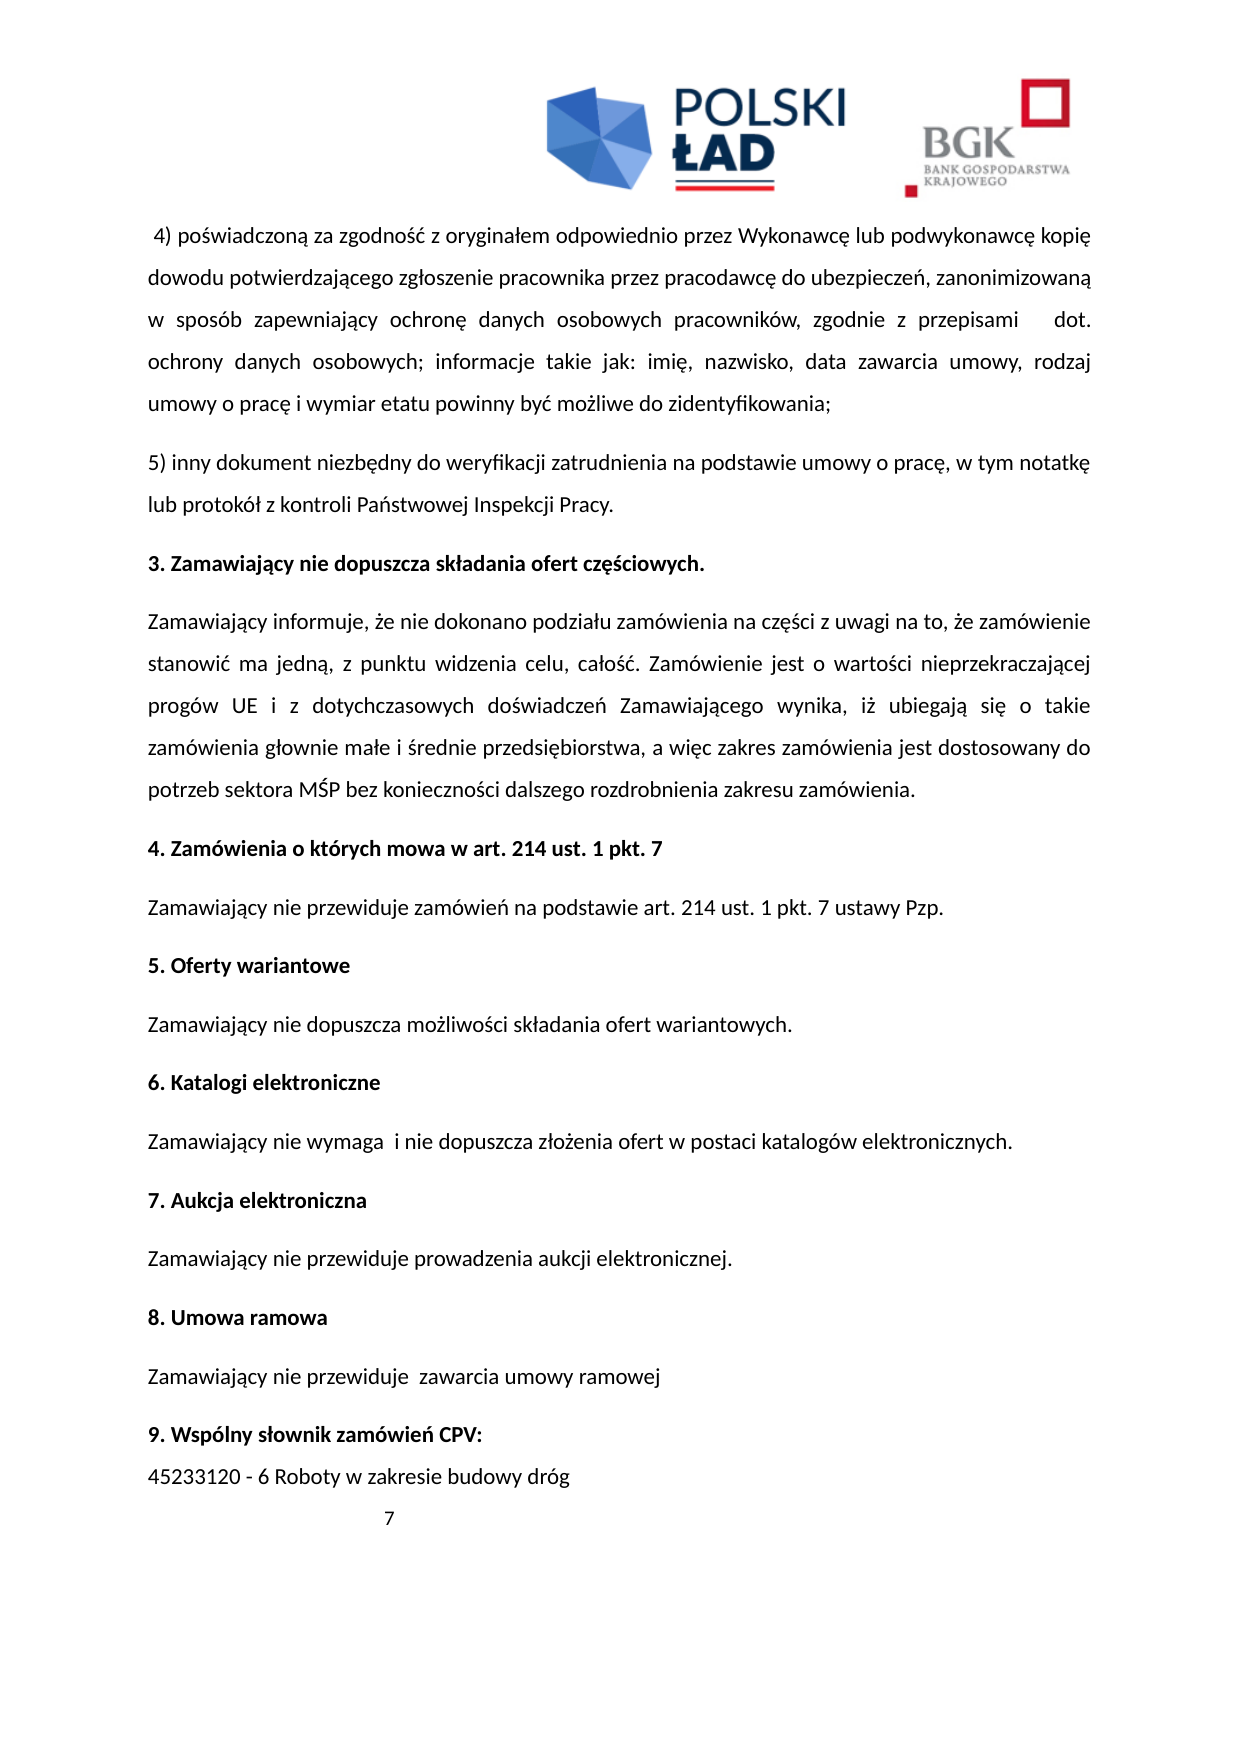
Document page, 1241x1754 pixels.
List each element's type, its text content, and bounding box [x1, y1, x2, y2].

text 5. Oferty wariantowe [148, 951, 1093, 979]
text 3. Zamawiający nie dopuszcza składania ofert częściowych. [148, 549, 1093, 577]
picture [539, 82, 864, 202]
text 7. Aukcja elektroniczna [148, 1186, 1093, 1214]
text Zamawiający nie przewiduje prowadzenia aukcji elektronicznej. [148, 1244, 1093, 1272]
text Zamawiający nie przewiduje zawarcia umowy ramowej [148, 1362, 1093, 1390]
text Zamawiający nie dopuszcza możliwości składania ofert wariantowych. [148, 1010, 1093, 1038]
text Zamawiający informuje, że nie dokonano podziału zamówienia na części z uwagi na to, że zamówienie stanowić ma jedną, z punktu widzenia celu, całość. Zamówienie jest o wartości nieprzekraczającej progów UE i z dotychczasowych doświadczeń Zamawiającego wynika, iż ubiegają się o takie zamówienia głownie małe i średnie przedsiębiorstwa, a więc zakres zamówienia jest dostosowany do potrzeb sektora MŚP bez konieczności dalszego rozdrobnienia zakresu zamówienia. [148, 607, 1093, 803]
text 5) inny dokument niezbędny do weryfikacji zatrudnienia na podstawie umowy o pracę, w tym notatkę lub protokół z kontroli Państwowej Inspekcji Pracy. [148, 448, 1093, 518]
text 6. Katalogi elektroniczne [148, 1068, 1093, 1097]
text 4. Zamówienia o których mowa w art. 214 ust. 1 pkt. 7 [148, 834, 1093, 862]
text Zamawiający nie przewiduje zamówień na podstawie art. 214 ust. 1 pkt. 7 ustawy Pzp. [148, 893, 1093, 921]
picture [894, 73, 1093, 202]
text 45233120 - 6 Roboty w zakresie budowy dróg [148, 1462, 1093, 1490]
text 4) poświadczoną za zgodność z oryginałem odpowiednio przez Wykonawcę lub podwykonawcę kopię dowodu potwierdzającego zgłoszenie pracownika przez pracodawcę do ubezpieczeń, zanonimizowaną w sposób zapewniający ochronę danych osobowych pracowników, zgodnie z przepisami dot. ochrony danych osobowych; informacje takie jak: imię, nazwisko, data zawarcia umowy, rodzaj umowy o pracę i wymiar etatu powinny być możliwe do zidentyfikowania; [148, 222, 1093, 417]
text 9. Wspólny słownik zamówień CPV: [148, 1420, 1093, 1448]
text Zamawiający nie wymaga i nie dopuszcza złożenia ofert w postaci katalogów elektronicznych. [148, 1127, 1093, 1155]
text 8. Umowa ramowa [148, 1303, 1093, 1331]
